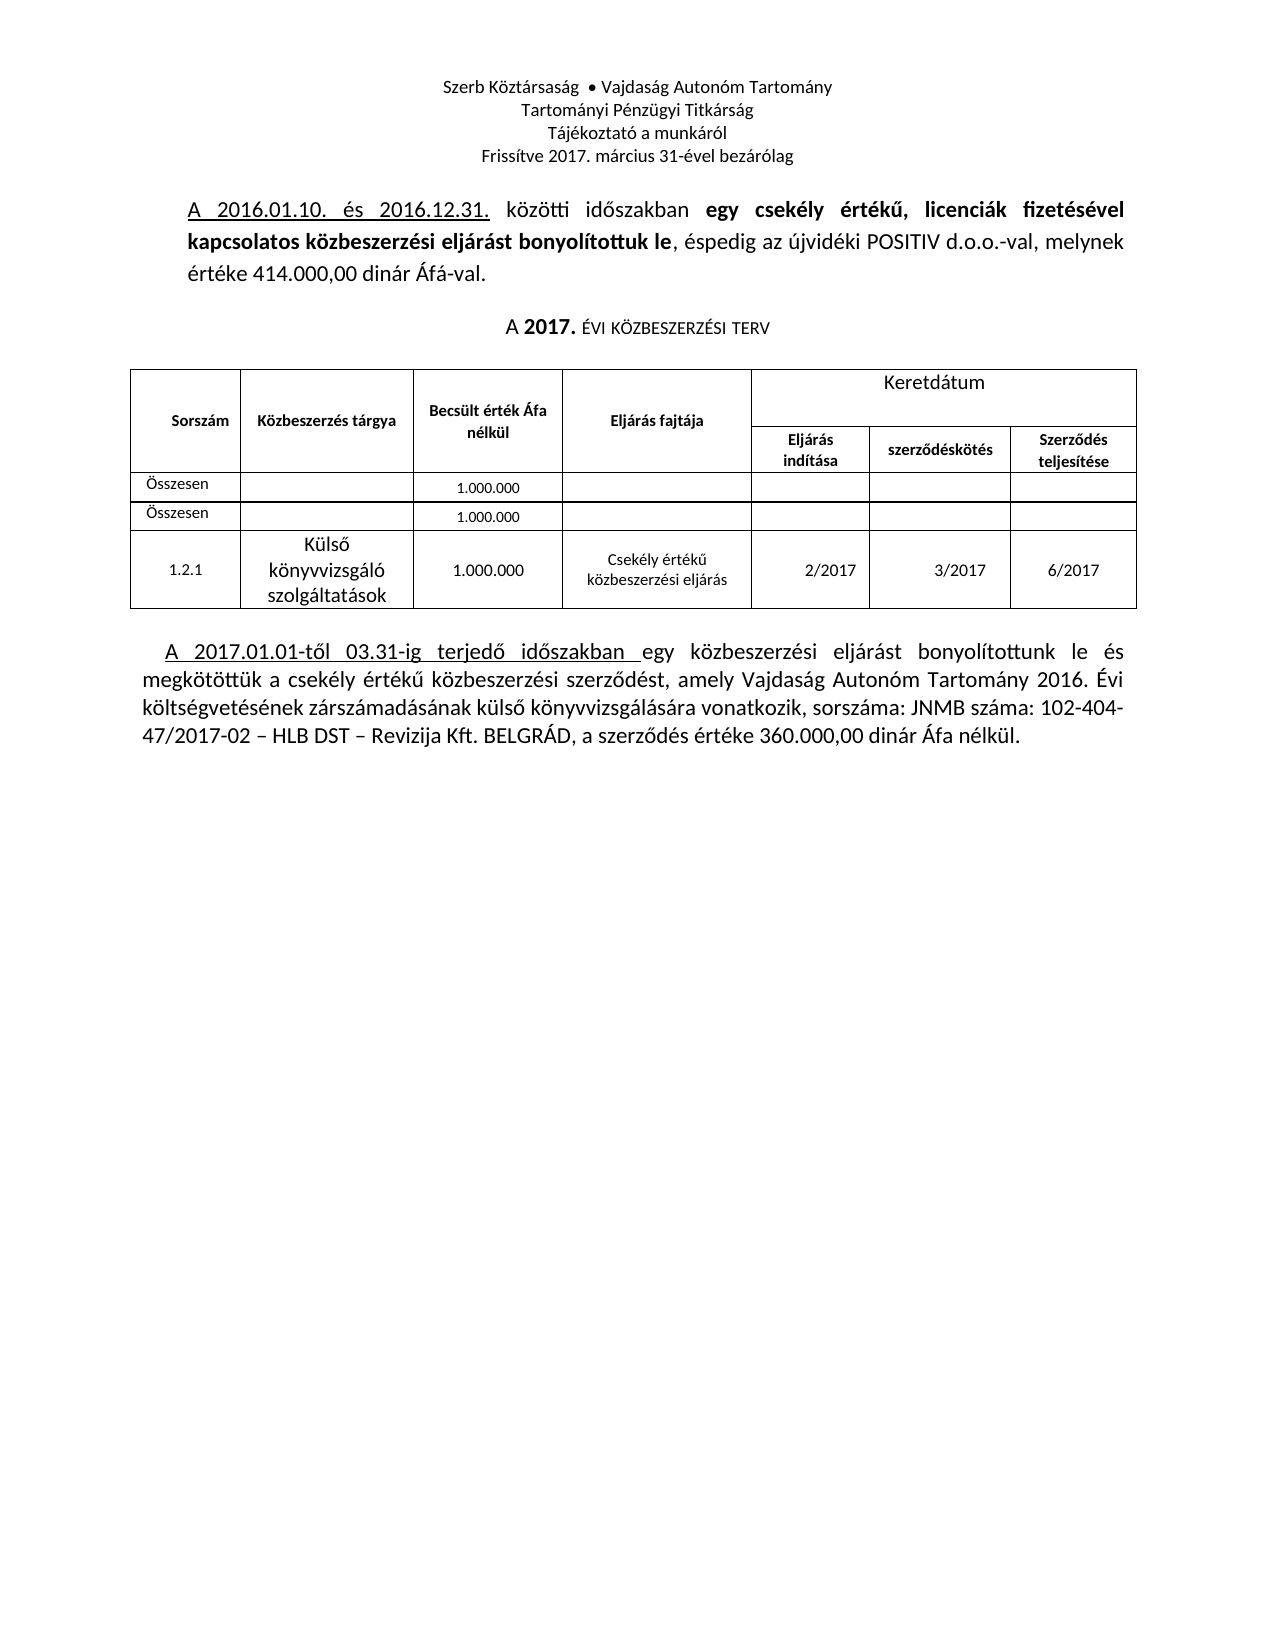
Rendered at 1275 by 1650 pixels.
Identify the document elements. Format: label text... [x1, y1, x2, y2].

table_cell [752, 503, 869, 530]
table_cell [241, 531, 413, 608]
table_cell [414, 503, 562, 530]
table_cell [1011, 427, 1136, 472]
text A 2017. évi közbeszerzési terv [150, 312, 1125, 341]
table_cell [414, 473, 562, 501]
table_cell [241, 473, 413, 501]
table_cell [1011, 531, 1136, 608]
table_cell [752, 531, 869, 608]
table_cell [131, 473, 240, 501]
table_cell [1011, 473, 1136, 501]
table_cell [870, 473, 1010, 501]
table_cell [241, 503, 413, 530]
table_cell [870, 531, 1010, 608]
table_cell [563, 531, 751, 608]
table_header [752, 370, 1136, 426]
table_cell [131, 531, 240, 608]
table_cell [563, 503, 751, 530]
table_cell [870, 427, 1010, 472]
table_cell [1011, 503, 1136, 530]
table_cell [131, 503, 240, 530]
text A 2017.01.01-től 03.31-ig terjedő időszakban egy közbeszerzési eljárást bonyolítottunk le és megkötöttük a csekély értékű közbeszerzési szerződést, amely Vajdaság Autonóm Tartomány 2016. Évi költségvetésének zárszámadásának külső könyvvizsgálására vonatkozik, sorszáma: JNMB száma: 102-404-47/2017-02 – HLB DST – Revizija Kft. BELGRÁD, a szerződés értéke 360.000,00 dinár Áfa nélkül. [142, 637, 1125, 749]
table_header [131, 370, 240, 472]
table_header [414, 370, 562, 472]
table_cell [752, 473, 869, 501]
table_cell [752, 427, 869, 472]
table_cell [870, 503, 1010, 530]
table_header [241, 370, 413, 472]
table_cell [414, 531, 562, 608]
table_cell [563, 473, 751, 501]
text A 2016.01.10. és 2016.12.31. közötti időszakban egy csekély értékű, licenciák fizetésével kapcsolatos közbeszerzési eljárást bonyolítottuk le, éspedig az újvidéki POSITIV d.o.o.-val, melynek értéke 414.000,00 dinár Áfá-val. [187, 195, 1125, 287]
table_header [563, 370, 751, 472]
